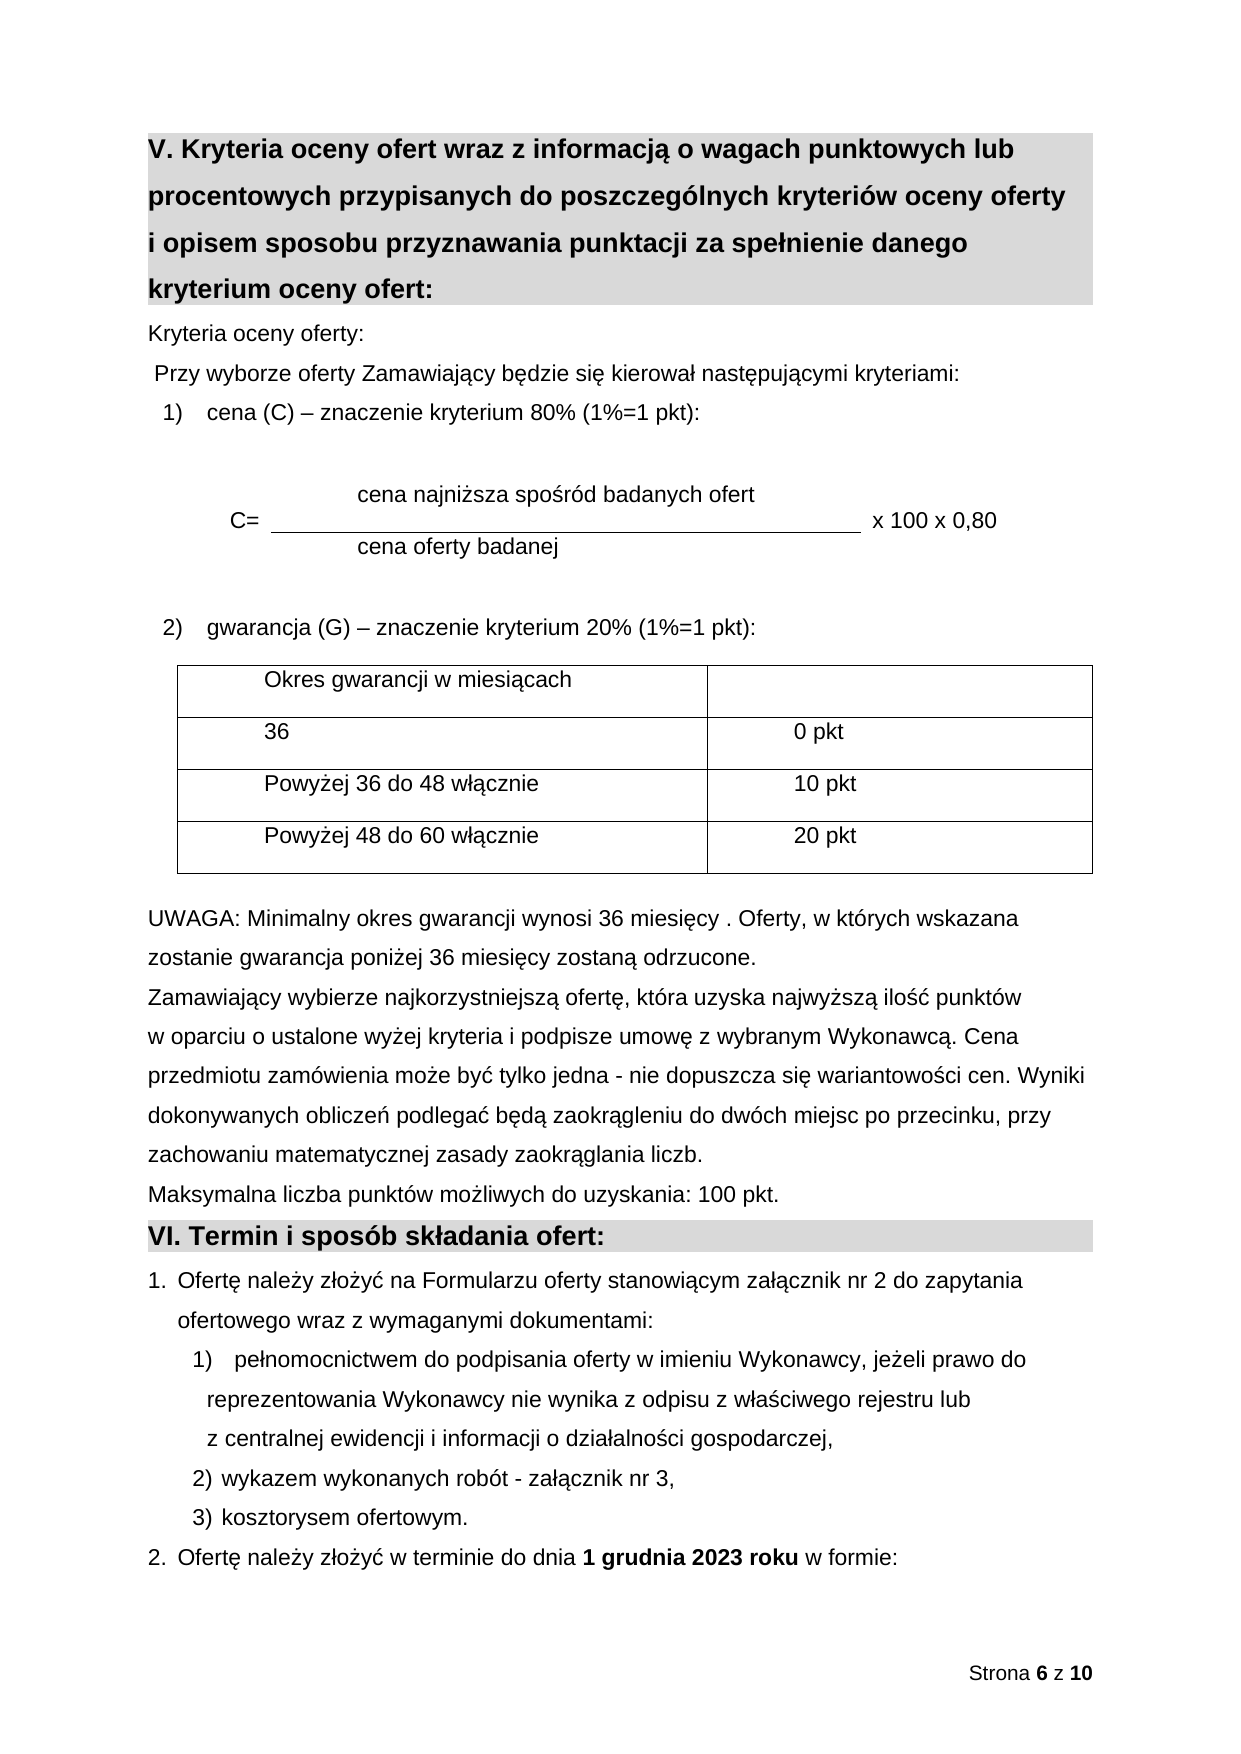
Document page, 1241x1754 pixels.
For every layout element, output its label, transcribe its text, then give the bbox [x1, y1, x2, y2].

list Ofertę należy złożyć na Formularzu oferty stanowiącym załącznik nr 2 do zapytania ofertowego wraz z wymaganymi dokumentami: [148, 1267, 1093, 1333]
list Ofertę należy złożyć w terminie do dnia 1 grudnia 2023 roku w formie: [148, 1544, 1093, 1570]
table_header cena najniższa spośród badanych ofert [271, 481, 861, 532]
table_cell 10 pkt [708, 770, 1092, 821]
table_cell cena oferty badanej [271, 533, 861, 584]
table_cell Powyżej 36 do 48 włącznie [178, 770, 707, 821]
table_header C= [228, 481, 271, 584]
list Kryteria oceny oferty: [148, 320, 1093, 347]
table_header Okres gwarancji w miesiącach [178, 666, 707, 717]
list Maksymalna liczba punktów możliwych do uzyskania: 100 pkt. [148, 1181, 1093, 1207]
list kosztorysem ofertowym. [192, 1504, 1093, 1531]
list UWAGA: Minimalny okres gwarancji wynosi 36 miesięcy . Oferty, w których wskazana zostanie gwarancja poniżej 36 miesięcy zostaną odrzucone. [148, 904, 1093, 970]
subtitle V. Kryteria oceny ofert wraz z informacją o wagach punktowych lub procentowych przypisanych do poszczególnych kryteriów oceny oferty i opisem sposobu przyznawania punktacji za spełnienie danego kryterium oceny ofert: [148, 133, 1093, 305]
table_header [708, 666, 1092, 717]
list pełnomocnictwem do podpisania oferty w imieniu Wykonawcy, jeżeli prawo do reprezentowania Wykonawcy nie wynika z odpisu z właściwego rejestru lub z centralnej ewidencji i informacji o działalności gospodarczej, [192, 1346, 1093, 1452]
list gwarancja (G) – znaczenie kryterium 20% (1%=1 pkt): [162, 614, 1093, 640]
table_cell 0 pkt [708, 718, 1092, 769]
table_cell 36 [178, 718, 707, 769]
table_cell Powyżej 48 do 60 włącznie [178, 822, 707, 873]
list Przy wyborze oferty Zamawiający będzie się kierował następującymi kryteriami: [148, 360, 1093, 386]
list wykazem wykonanych robót - załącznik nr 3, [192, 1465, 1093, 1491]
list Zamawiający wybierze najkorzystniejszą ofertę, która uzyska najwyższą ilość punktów w oparciu o ustalone wyżej kryteria i podpisze umowę z wybranym Wykonawcą. Cena przedmiotu zamówienia może być tylko jedna - nie dopuszcza się wariantowości cen. Wyniki dokonywanych obliczeń podlegać będą zaokrągleniu do dwóch miejsc po przecinku, przy zachowaniu matematycznej zasady zaokrąglania liczb. [148, 983, 1093, 1168]
table_cell 20 pkt [708, 822, 1092, 873]
list cena (C) – znaczenie kryterium 80% (1%=1 pkt): [162, 399, 1093, 426]
subtitle VI. Termin i sposób składania ofert: [148, 1220, 1093, 1252]
table_header x 100 x 0,80 [861, 481, 1013, 584]
